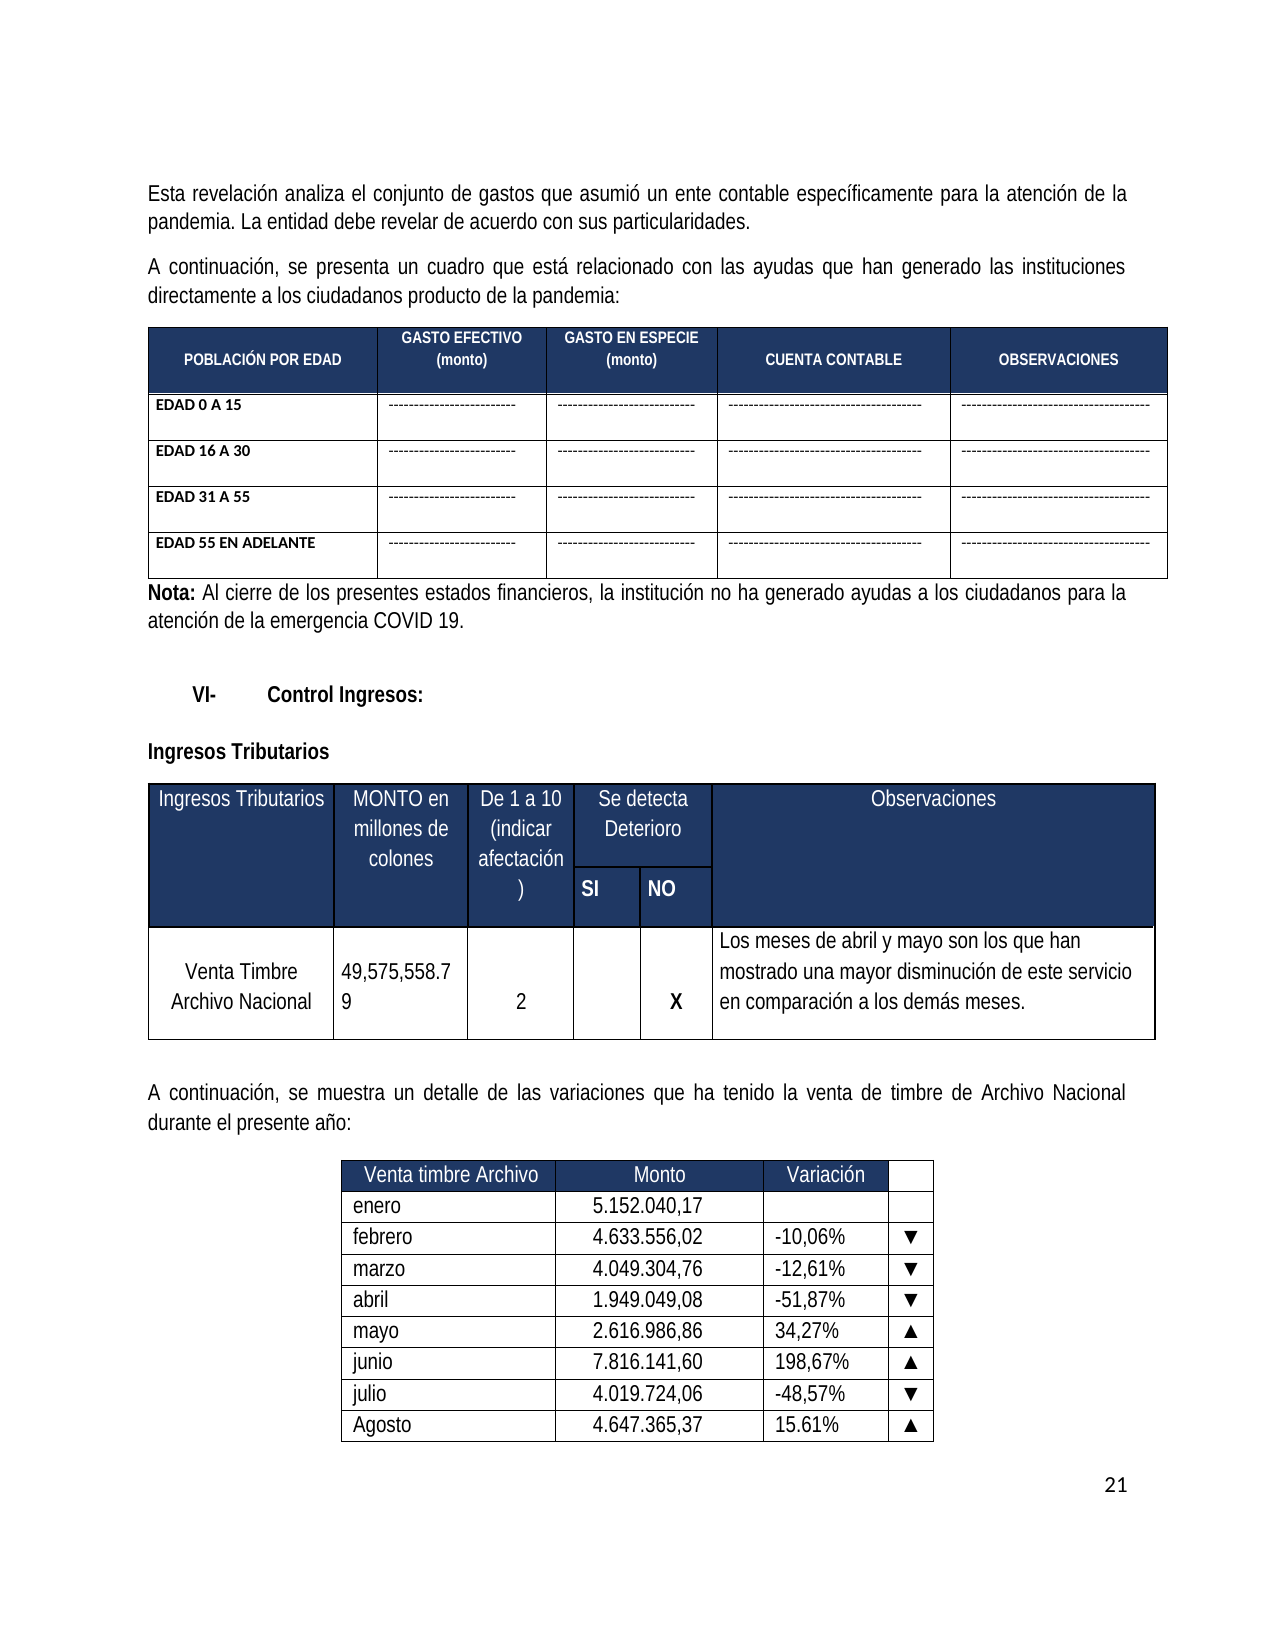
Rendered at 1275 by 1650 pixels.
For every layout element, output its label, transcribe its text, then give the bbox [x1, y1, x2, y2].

table_header CUENTA CONTABLE [718, 328, 950, 393]
table_header Observaciones [713, 785, 1154, 926]
table_cell [574, 928, 640, 1039]
table_cell 4.633.556,02 [556, 1223, 763, 1253]
table_cell SI [575, 868, 639, 926]
table_cell 49,575,558.79 [334, 928, 467, 1039]
table_cell -51,87% [764, 1286, 888, 1316]
table_cell ------------------------- [378, 441, 546, 486]
table_cell 1.949.049,08 [556, 1286, 763, 1316]
list Ingresos Tributarios [148, 738, 1127, 764]
table_header Venta timbre Archivo [342, 1161, 555, 1191]
table_header GASTO EFECTIVO (monto) [378, 328, 546, 393]
table_cell [889, 1192, 933, 1222]
table_cell ------------------------- [378, 395, 546, 439]
text A continuación, se muestra un detalle de las variaciones que ha tenido la venta de timbre de Archivo Nacional durante el presente año: [148, 1078, 1127, 1135]
table_cell ▼ [889, 1255, 933, 1285]
table_cell EDAD 31 A 55 [149, 487, 377, 532]
table_cell [764, 1192, 888, 1222]
table_header GASTO EN ESPECIE (monto) [547, 328, 717, 393]
table_cell abril [342, 1286, 555, 1316]
table_header Monto [556, 1161, 763, 1191]
table_cell Venta Timbre Archivo Nacional [149, 928, 333, 1039]
table_cell Agosto [342, 1411, 555, 1441]
text Nota: Al cierre de los presentes estados financieros, la institución no ha generado ayudas a los ciudadanos para la atención de la emergencia COVID 19. [148, 579, 1127, 633]
table_cell 4.049.304,76 [556, 1255, 763, 1285]
table_header De 1 a 10 (indicar afectación) [469, 785, 573, 926]
table_header Ingresos Tributarios [150, 785, 333, 926]
table_cell enero [342, 1192, 555, 1222]
table_header [889, 1161, 933, 1191]
table_cell 34,27% [764, 1317, 888, 1347]
table_cell NO [641, 868, 711, 926]
table_cell ▲ [889, 1317, 933, 1347]
table_cell 198,67% [764, 1348, 888, 1378]
table_cell -48,57% [764, 1380, 888, 1410]
table_header OBSERVACIONES [951, 328, 1167, 393]
table_cell ▼ [889, 1380, 933, 1410]
table_cell --------------------------- [547, 533, 717, 578]
table_cell 15.61% [764, 1411, 888, 1441]
table_cell -------------------------------------- [718, 441, 950, 486]
table_cell -------------------------------------- [718, 395, 950, 439]
table_cell 4.647.365,37 [556, 1411, 763, 1441]
table_cell febrero [342, 1223, 555, 1253]
table_cell mayo [342, 1317, 555, 1347]
table_cell marzo [342, 1255, 555, 1285]
text A continuación, se presenta un cuadro que está relacionado con las ayudas que han generado las instituciones directamente a los ciudadanos producto de la pandemia: [148, 253, 1127, 308]
table_cell ------------------------------------- [951, 533, 1167, 578]
table_cell --------------------------- [547, 487, 717, 532]
table_cell -10,06% [764, 1223, 888, 1253]
table_cell -------------------------------------- [718, 533, 950, 578]
table_cell EDAD 0 A 15 [149, 395, 377, 439]
table_header MONTO en millones de colones [335, 785, 467, 926]
table_cell EDAD 55 EN ADELANTE [149, 533, 377, 578]
table_cell EDAD 16 A 30 [149, 441, 377, 486]
table_cell 5.152.040,17 [556, 1192, 763, 1222]
table_cell --------------------------- [547, 395, 717, 439]
table_cell ------------------------------------- [951, 441, 1167, 486]
table_cell 4.019.724,06 [556, 1380, 763, 1410]
table_cell Los meses de abril y mayo son los que han mostrado una mayor disminución de este servicio en comparación a los demás meses. [713, 926, 1154, 1039]
table_header Se detecta Deterioro [575, 785, 711, 866]
table_cell 7.816.141,60 [556, 1348, 763, 1378]
table_cell -12,61% [764, 1255, 888, 1285]
table_cell ▲ [889, 1411, 933, 1441]
table_cell ▲ [889, 1348, 933, 1378]
table_cell ------------------------------------- [951, 487, 1167, 532]
table_cell 2.616.986,86 [556, 1317, 763, 1347]
table_cell ------------------------- [378, 487, 546, 532]
table_cell --------------------------- [547, 441, 717, 486]
text Esta revelación analiza el conjunto de gastos que asumió un ente contable específicamente para la atención de la pandemia. La entidad debe revelar de acuerdo con sus particularidades. [148, 179, 1127, 234]
table_cell junio [342, 1348, 555, 1378]
table_cell julio [342, 1380, 555, 1410]
table_cell ▼ [889, 1223, 933, 1253]
table_cell X [641, 928, 712, 1039]
table_cell ------------------------- [378, 533, 546, 578]
list Control Ingresos: [192, 681, 1127, 707]
table_header POBLACIÓN POR EDAD [149, 328, 377, 393]
table_header Variación [764, 1161, 888, 1191]
table_cell ▼ [889, 1286, 933, 1316]
table_cell 2 [468, 928, 573, 1039]
table_cell ------------------------------------- [951, 395, 1167, 439]
table_cell -------------------------------------- [718, 487, 950, 532]
